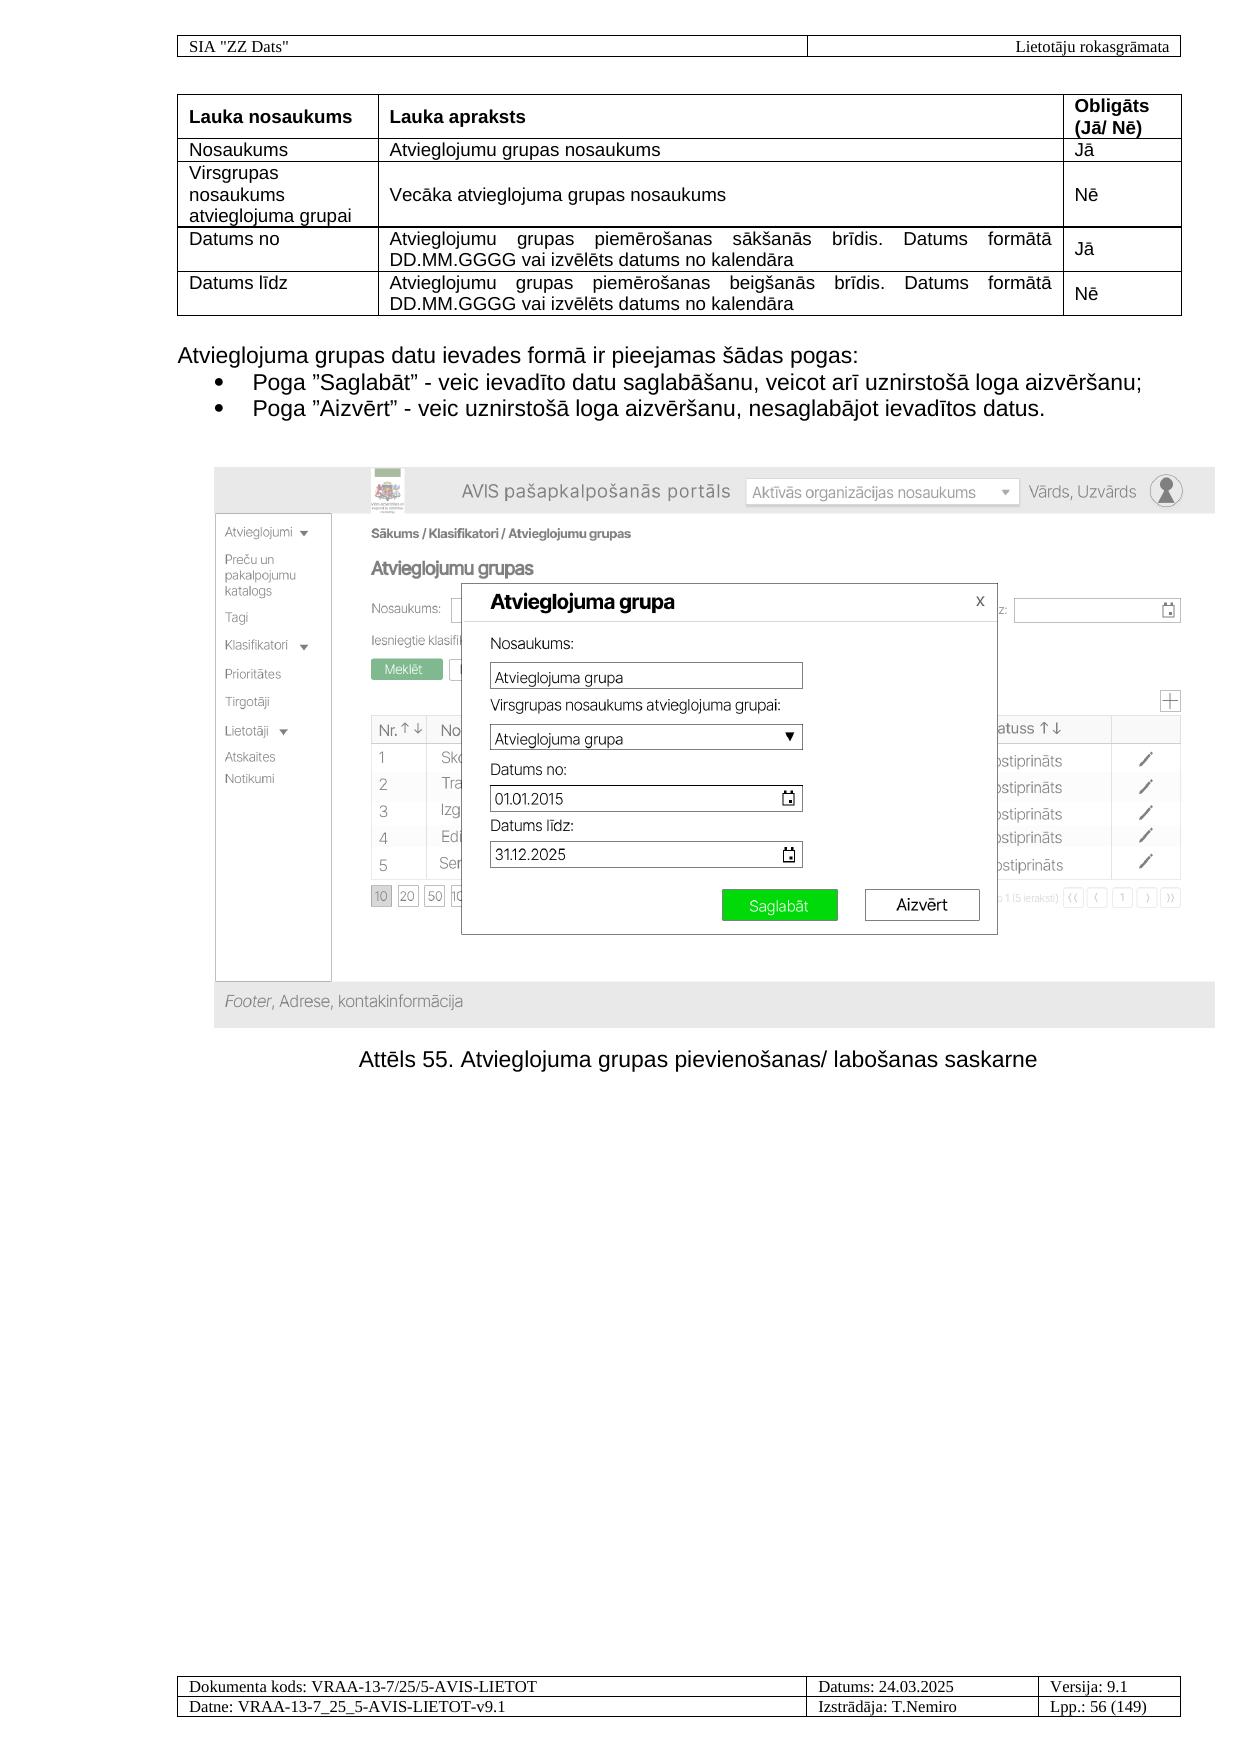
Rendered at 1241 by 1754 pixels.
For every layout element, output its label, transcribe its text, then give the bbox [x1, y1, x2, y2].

text Atvieglojuma grupas datu ievades formā ir pieejamas šādas pogas: [177, 342, 1181, 368]
table_cell Atvieglojumu grupas piemērošanas beigšanās brīdis. Datums formātā DD.MM.GGGG vai izvēlēts datums no kalendāra [379, 272, 1063, 315]
table_header Obligāts (Jā/ Nē) [1064, 95, 1181, 138]
table_header Lauka nosaukums [178, 95, 378, 138]
table_header Lauka apraksts [379, 95, 1063, 138]
list Poga ”Aizvērt” - veic uznirstošā loga aizvēršanu, nesaglabājot ievadītos datus. [215, 395, 1181, 421]
table_cell Nē [1064, 162, 1181, 226]
table_cell Vecāka atvieglojuma grupas nosaukums [379, 162, 1063, 226]
table_cell Virsgrupas nosaukums atvieglojuma grupai [178, 162, 378, 226]
table_cell Datums līdz [178, 272, 378, 315]
table_cell Datums no [178, 228, 378, 271]
table_cell Nē [1064, 272, 1181, 315]
table_cell Jā [1064, 228, 1181, 271]
text Attēls 55. Atvieglojuma grupas pievienošanas/ labošanas saskarne [215, 1046, 1181, 1073]
table_cell Nosaukums [178, 139, 378, 161]
picture [214, 466, 1215, 1028]
list Poga ”Saglabāt” - veic ievadīto datu saglabāšanu, veicot arī uznirstošā loga aizvēršanu; [215, 368, 1181, 395]
table_cell Jā [1064, 139, 1181, 161]
table_cell Atvieglojumu grupas nosaukums [379, 139, 1063, 161]
table_cell Atvieglojumu grupas piemērošanas sākšanās brīdis. Datums formātā DD.MM.GGGG vai izvēlēts datums no kalendāra [379, 228, 1063, 271]
